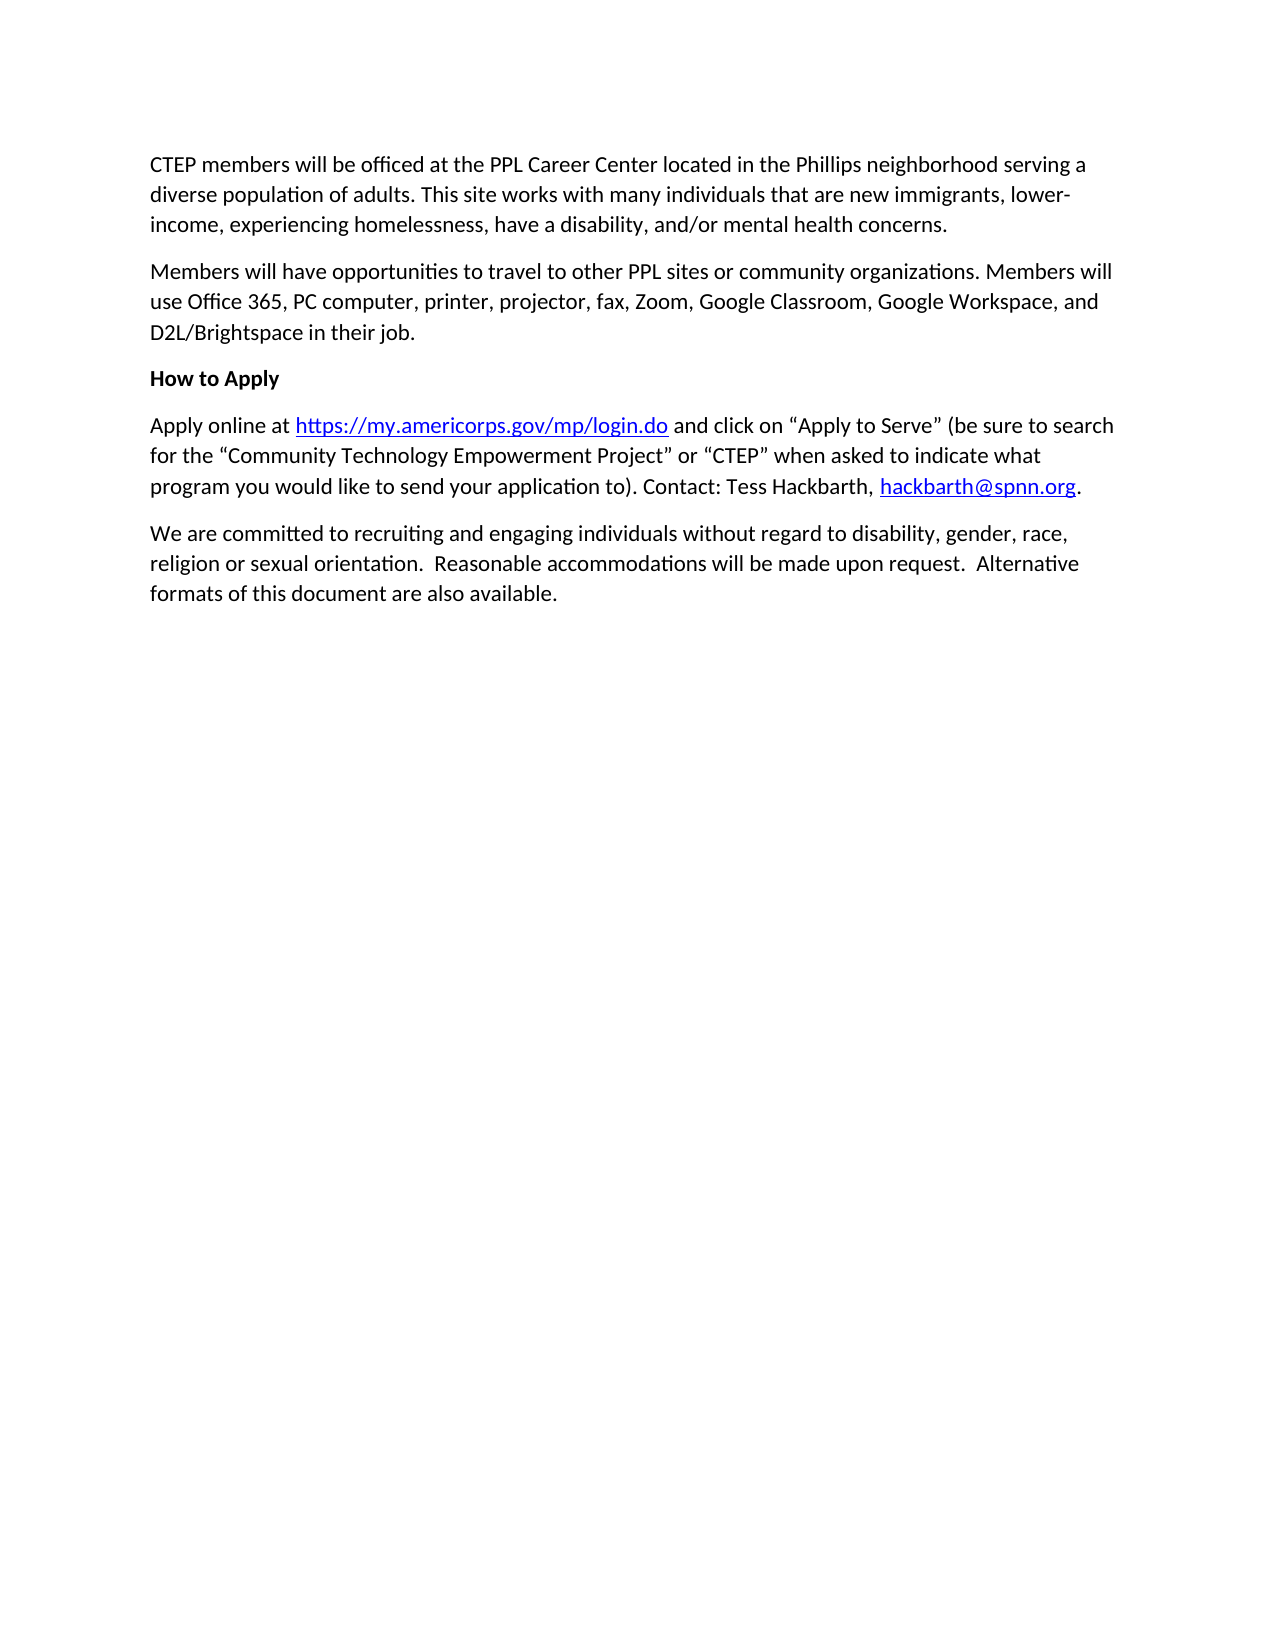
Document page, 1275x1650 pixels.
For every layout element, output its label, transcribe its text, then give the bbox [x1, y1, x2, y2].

text We are committed to recruiting and engaging individuals without regard to disability, gender, race, religion or sexual orientation. Reasonable accommodations will be made upon request. Alternative formats of this document are also available. [150, 519, 1125, 607]
text How to Apply [150, 364, 1125, 393]
text Members will have opportunities to travel to other PPL sites or community organizations. Members will use Office 365, PC computer, printer, projector, fax, Zoom, Google Classroom, Google Workspace, and D2L/Brightspace in their job. [150, 257, 1125, 346]
text Apply online at https://my.americorps.gov/mp/login.do and click on “Apply to Serve” (be sure to search for the “Community Technology Empowerment Project” or “CTEP” when asked to indicate what program you would like to send your application to). Contact: Tess Hackbarth, hackbarth@spnn.org. [150, 411, 1125, 500]
text CTEP members will be officed at the PPL Career Center located in the Phillips neighborhood serving a diverse population of adults. This site works with many individuals that are new immigrants, lower-income, experiencing homelessness, have a disability, and/or mental health concerns. [150, 150, 1125, 238]
